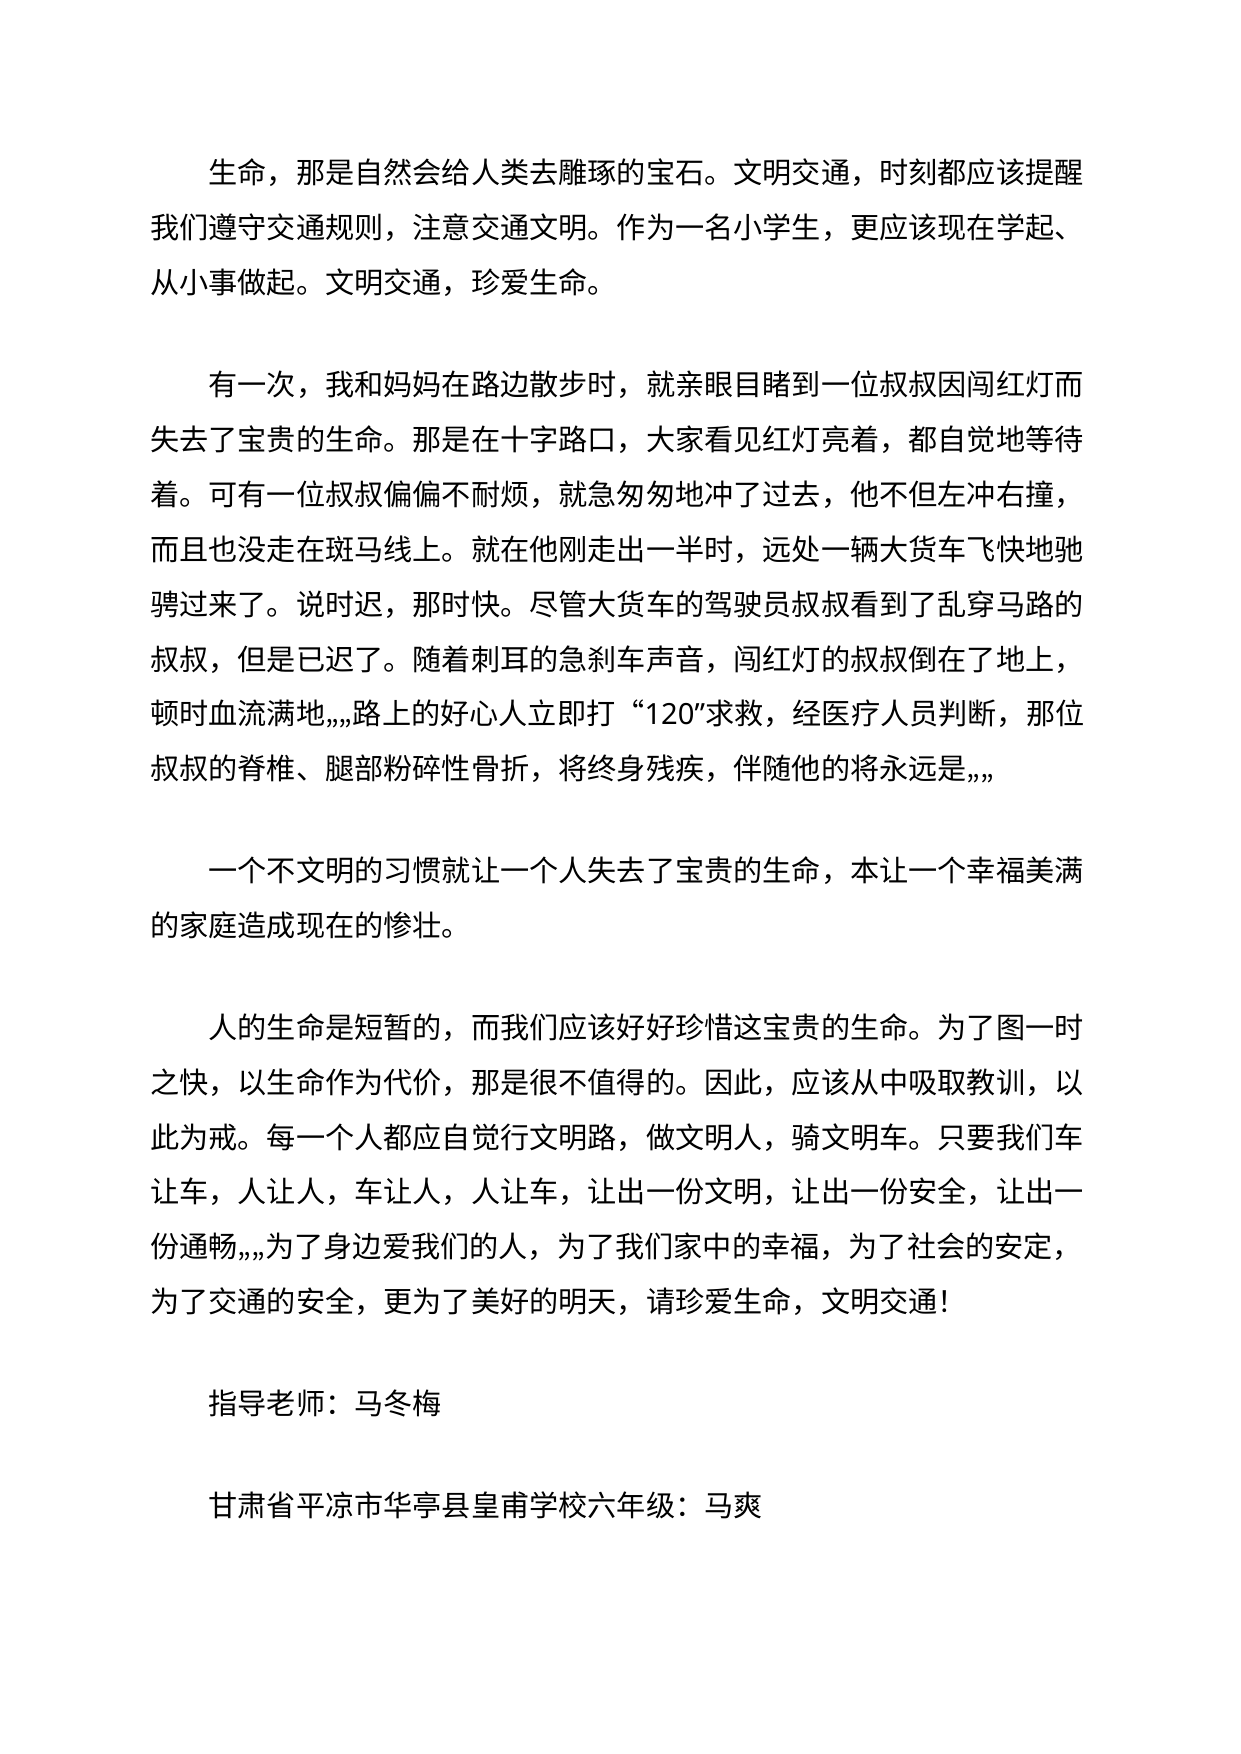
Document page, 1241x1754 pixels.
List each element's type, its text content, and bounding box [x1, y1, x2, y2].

text 生命，那是自然会给人类去雕琢的宝石。文明交通，时刻都应该提醒我们遵守交通规则，注意交通文明。作为一名小学生，更应该现在学起、从小事做起。文明交通，珍爱生命。 [150, 150, 1090, 302]
text 指导老师：马冬梅 [150, 1381, 1090, 1423]
text 甘肃省平凉市华亭县皇甫学校六年级：马爽 [150, 1482, 1090, 1525]
text 一个不文明的习惯就让一个人失去了宝贵的生命，本让一个幸福美满的家庭造成现在的惨壮。 [150, 848, 1090, 945]
text 有一次，我和妈妈在路边散步时，就亲眼目睹到一位叔叔因闯红灯而失去了宝贵的生命。那是在十字路口，大家看见红灯亮着，都自觉地等待着。可有一位叔叔偏偏不耐烦，就急匆匆地冲了过去，他不但左冲右撞，而且也没走在斑马线上。就在他刚走出一半时，远处一辆大货车飞快地驰骋过来了。说时迟，那时快。尽管大货车的驾驶员叔叔看到了乱穿马路的叔叔，但是已迟了。随着刺耳的急刹车声音，闯红灯的叔叔倒在了地上，顿时血流满地„„路上的好心人立即打“120”求救，经医疗人员判断，那位叔叔的脊椎、腿部粉碎性骨折，将终身残疾，伴随他的将永远是„„ [150, 362, 1090, 788]
text 人的生命是短暂的，而我们应该好好珍惜这宝贵的生命。为了图一时之快，以生命作为代价，那是很不值得的。因此，应该从中吸取教训，以此为戒。每一个人都应自觉行文明路，做文明人，骑文明车。只要我们车让车，人让人，车让人，人让车，让出一份文明，让出一份安全，让出一份通畅„„为了身边爱我们的人，为了我们家中的幸福，为了社会的安定，为了交通的安全，更为了美好的明天，请珍爱生命，文明交通！ [150, 1004, 1090, 1321]
